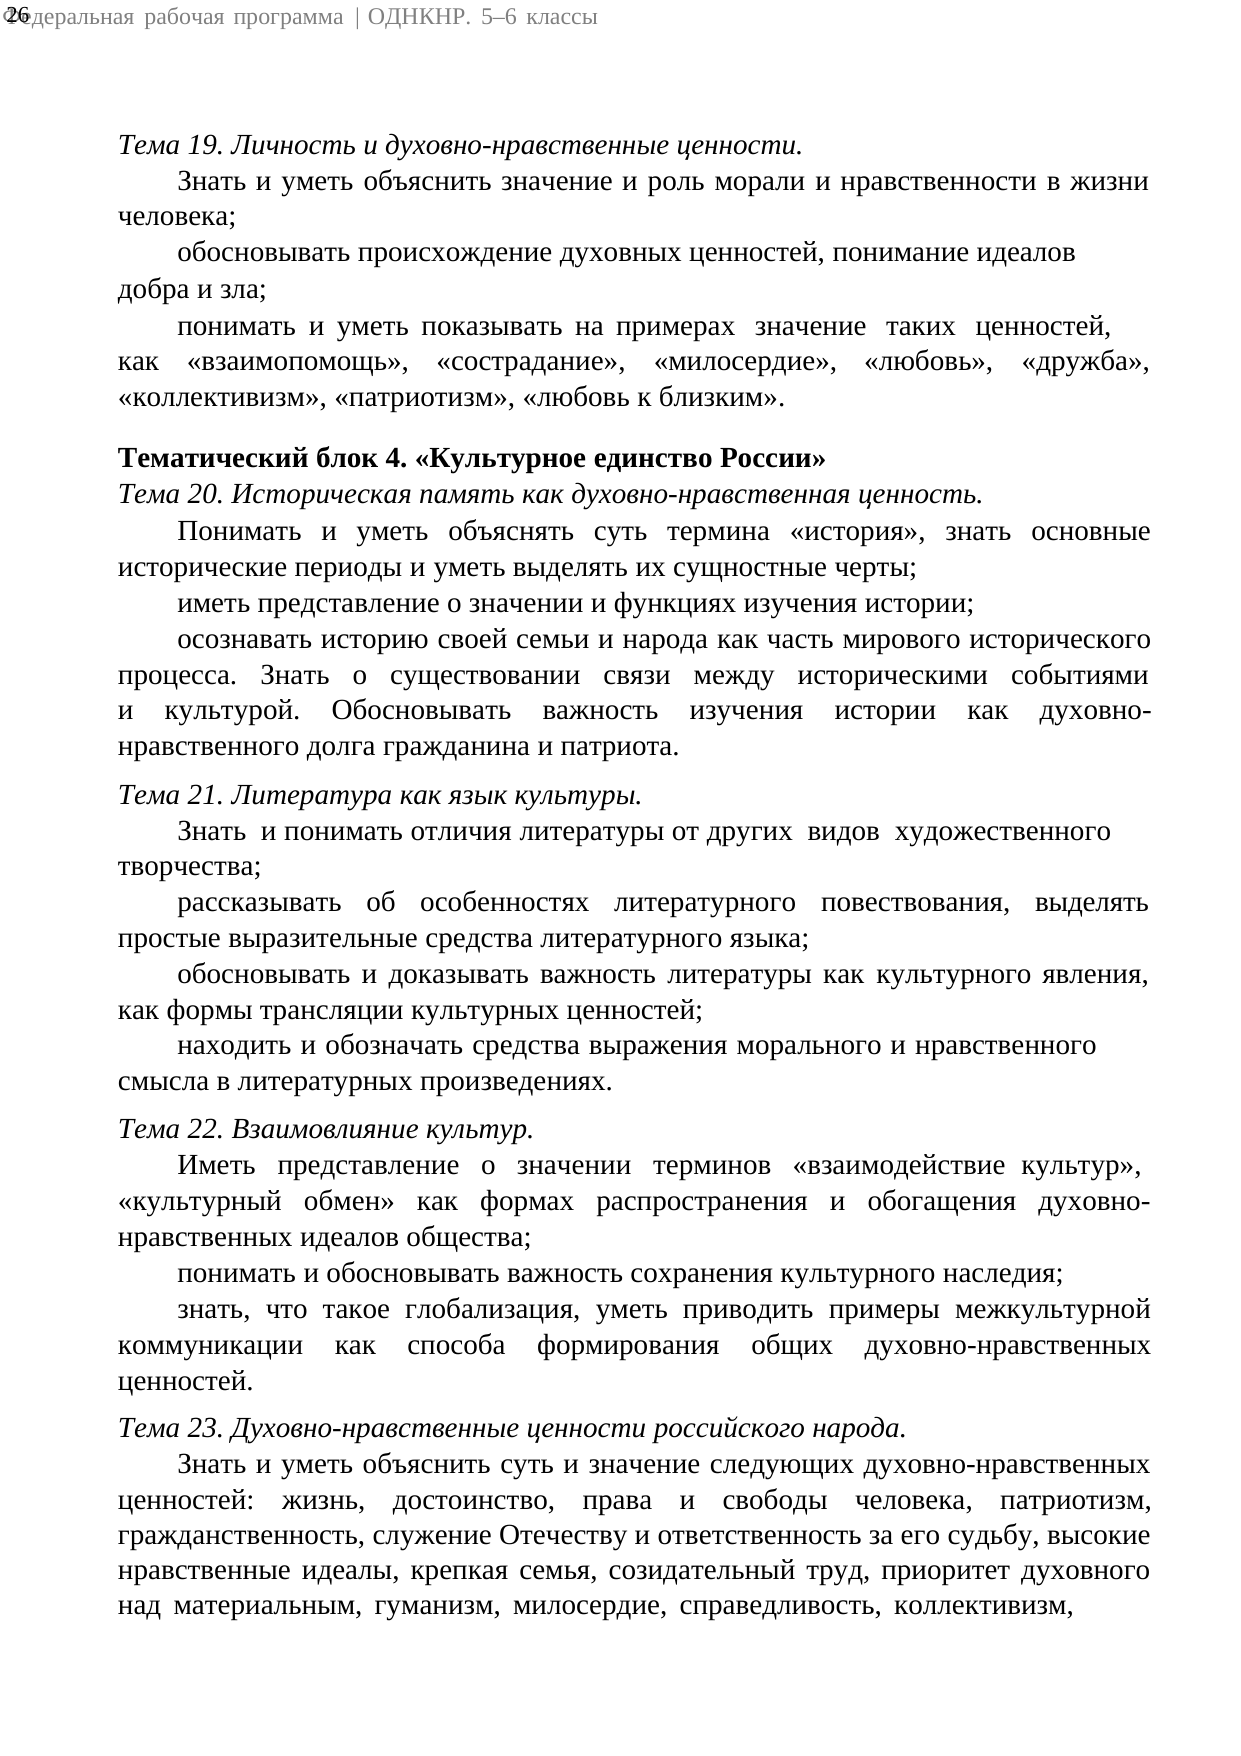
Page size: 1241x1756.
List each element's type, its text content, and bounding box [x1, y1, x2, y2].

subtitle Тематический блок 4. «Культурное единство России» [118, 441, 1163, 474]
text Тема 20. Историческая память как духовно-нравственная ценность. [118, 477, 1163, 510]
text «культурный обмен» как формах распространения и обогащения духовно-нравственных идеалов общества; [118, 1183, 1151, 1253]
text обосновывать и доказывать важность литературы как культурного явления, как формы трансляции культурных ценностей; [118, 956, 1153, 1025]
text Тема 23. Духовно-нравственные ценности российского народа. [118, 1411, 1163, 1444]
text находить и обозначать средства выражения морального и нравственного смысла в литературных произведениях. [118, 1027, 1163, 1097]
text Иметь представление о значении терминов «взаимодействие культур», [177, 1147, 1163, 1181]
text иметь представление о значении и функциях изучения истории; [177, 585, 1163, 618]
text знать, что такое глобализация, уметь приводить примеры межкультурной коммуникации как способа формирования общих духовно-нравственных ценностей. [118, 1292, 1151, 1396]
text понимать и уметь показывать на примерах значение таких ценностей, как «взаимопомощь», «сострадание», «милосердие», «любовь», «дружба», [118, 308, 1150, 377]
text обосновывать происхождение духовных ценностей, понимание идеалов добра и зла; [118, 234, 1150, 305]
text Тема 19. Личность и духовно-нравственные ценности. [118, 127, 1163, 161]
text Понимать и уметь объяснять суть термина «история», знать основные исторические периоды и уметь выделять их сущностные черты; [118, 513, 1151, 582]
text понимать и обосновывать важность сохранения культурного наследия; [177, 1255, 1163, 1288]
text Тема 21. Литература как язык культуры. [118, 777, 1163, 810]
text Знать и уметь объяснить суть и значение следующих духовно-нравственных ценностей: жизнь, достоинство, права и свободы человека, патриотизм, гражданственность, служение Отечеству и ответственность за его судьбу, высокие нравственные идеалы, крепкая семья, созидательный труд, приоритет духовного над материальным, гуманизм, милосердие, справедливость, коллективизм, [118, 1447, 1152, 1621]
text рассказывать об особенностях литературного повествования, выделять простые выразительные средства литературного языка; [118, 884, 1149, 953]
text Знать и уметь объяснить значение и роль морали и нравственности в жизни человека; [118, 163, 1163, 232]
text «коллективизм», «патриотизм», «любовь к близким». [118, 379, 1163, 413]
text Знать и понимать отличия литературы от других видов художественного творчества; [118, 813, 1163, 882]
text Тема 22. Взаимовлияние культур. [118, 1112, 1163, 1145]
text осознавать историю своей семьи и народа как часть мирового исторического процесса. Знать о существовании связи между историческими событиями и культурой. Обосновывать важность изучения истории как духовно- нравственного долга гражданина и патриота. [118, 621, 1152, 762]
